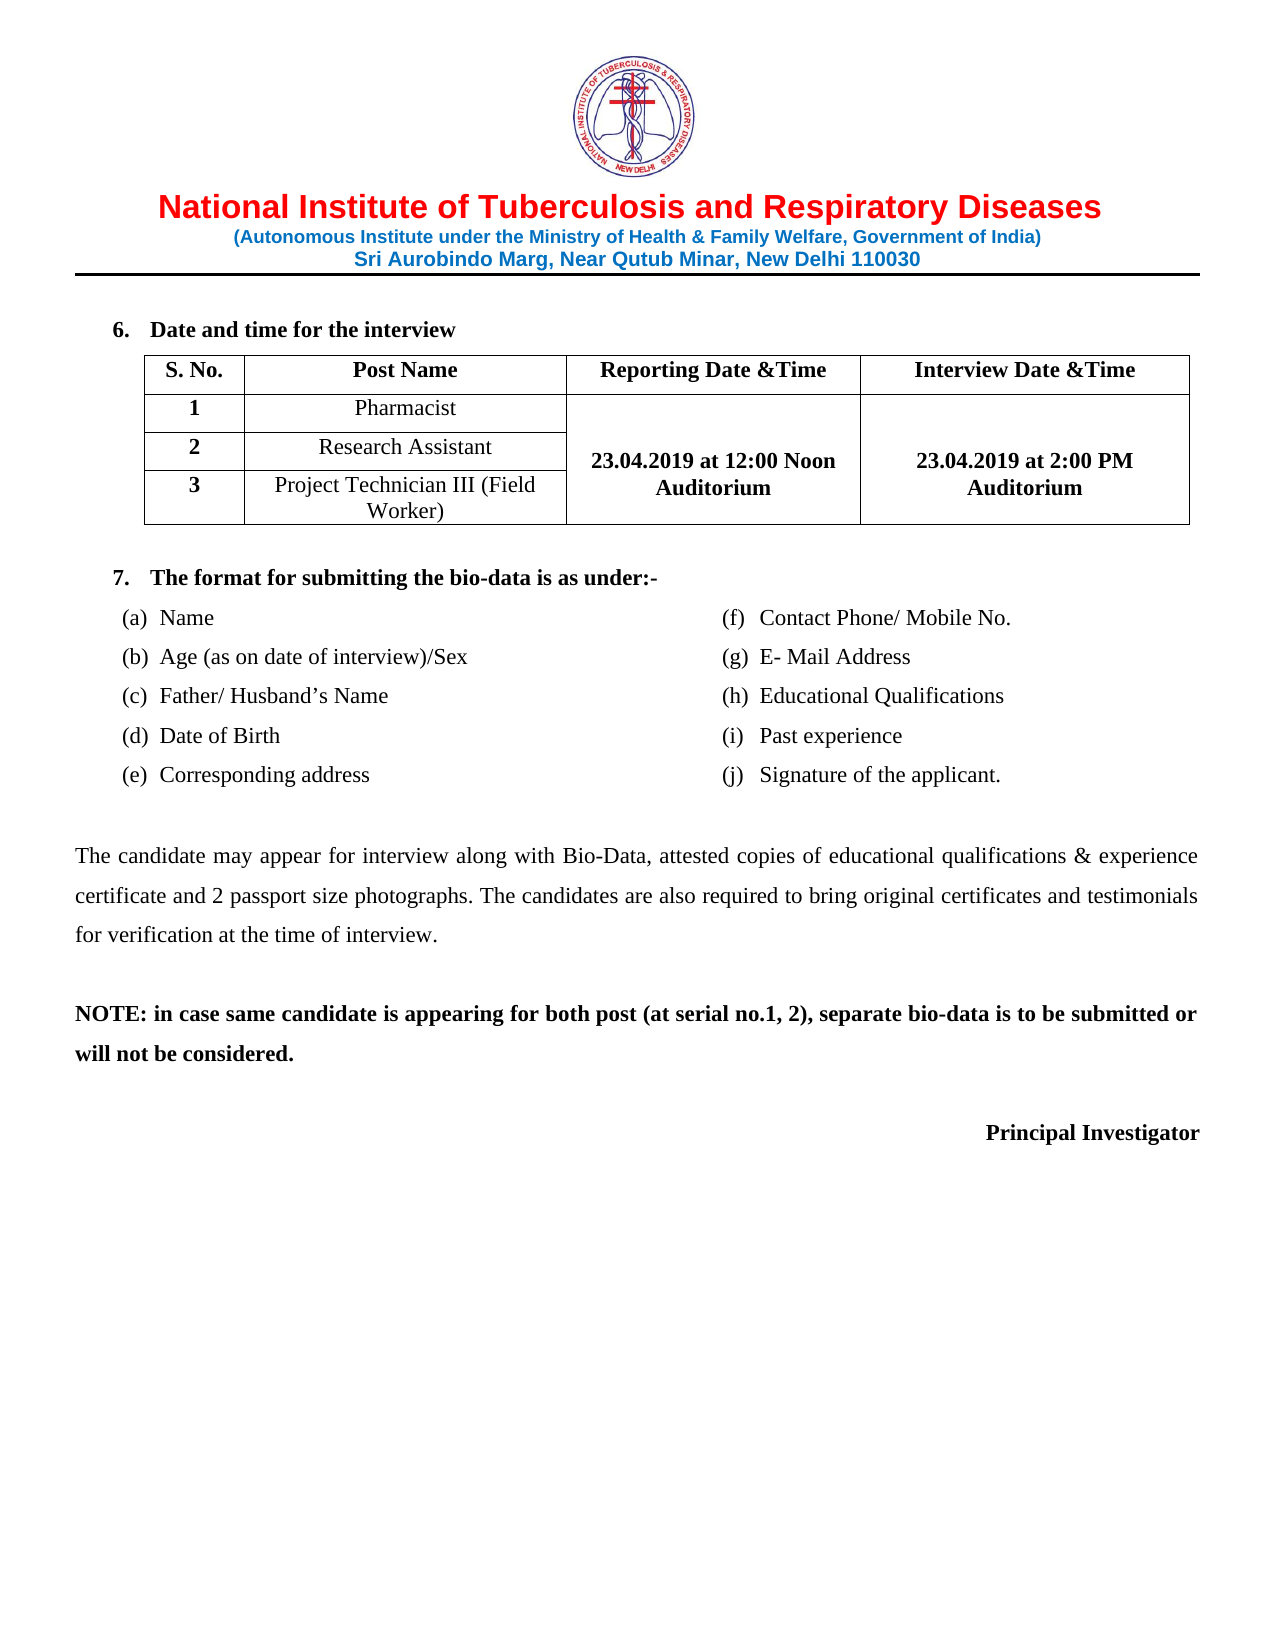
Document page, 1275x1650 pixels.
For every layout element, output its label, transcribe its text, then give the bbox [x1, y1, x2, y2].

table_cell 23.04.2019 at 12:00 Noon Auditorium [567, 395, 860, 524]
list Signature of the applicant. [722, 762, 1200, 788]
table_cell 3 [145, 471, 244, 524]
table_cell Research Assistant [245, 433, 566, 470]
table_cell 1 [145, 395, 244, 432]
table_header Reporting Date &Time [567, 356, 860, 393]
list Educational Qualifications [722, 683, 1200, 709]
list Contact Phone/ Mobile No. [722, 604, 1200, 630]
list Date and time for the interview [112, 316, 1200, 342]
table_header Post Name [245, 356, 566, 393]
table_cell Pharmacist [245, 395, 566, 432]
text Principal Investigator [84, 1118, 1200, 1145]
list E- Mail Address [722, 643, 1200, 669]
table_cell Project Technician III (Field Worker) [245, 471, 566, 524]
text NOTE: in case same candidate is appearing for both post (at serial no.1, 2), separate bio-data is to be submitted or will not be considered. [75, 1000, 1200, 1066]
table_header S. No. [145, 356, 244, 393]
list Past experience [722, 722, 1200, 748]
table_cell 23.04.2019 at 2:00 PM Auditorium [861, 395, 1189, 524]
table_header Interview Date &Time [861, 356, 1189, 393]
list Age (as on date of interview)/Sex [122, 643, 600, 669]
list Corresponding address [122, 762, 600, 788]
list Name [122, 604, 600, 630]
list The format for submitting the bio-data is as under:- [112, 564, 1200, 591]
list Father/ Husband’s Name [122, 683, 600, 709]
text The candidate may appear for interview along with Bio-Data, attested copies of educational qualifications & experience certificate and 2 passport size photographs. The candidates are also required to bring original certificates and testimonials for verification at the time of interview. [75, 842, 1200, 947]
table_cell 2 [145, 433, 244, 470]
list Date of Birth [122, 722, 600, 748]
picture [561, 51, 702, 183]
